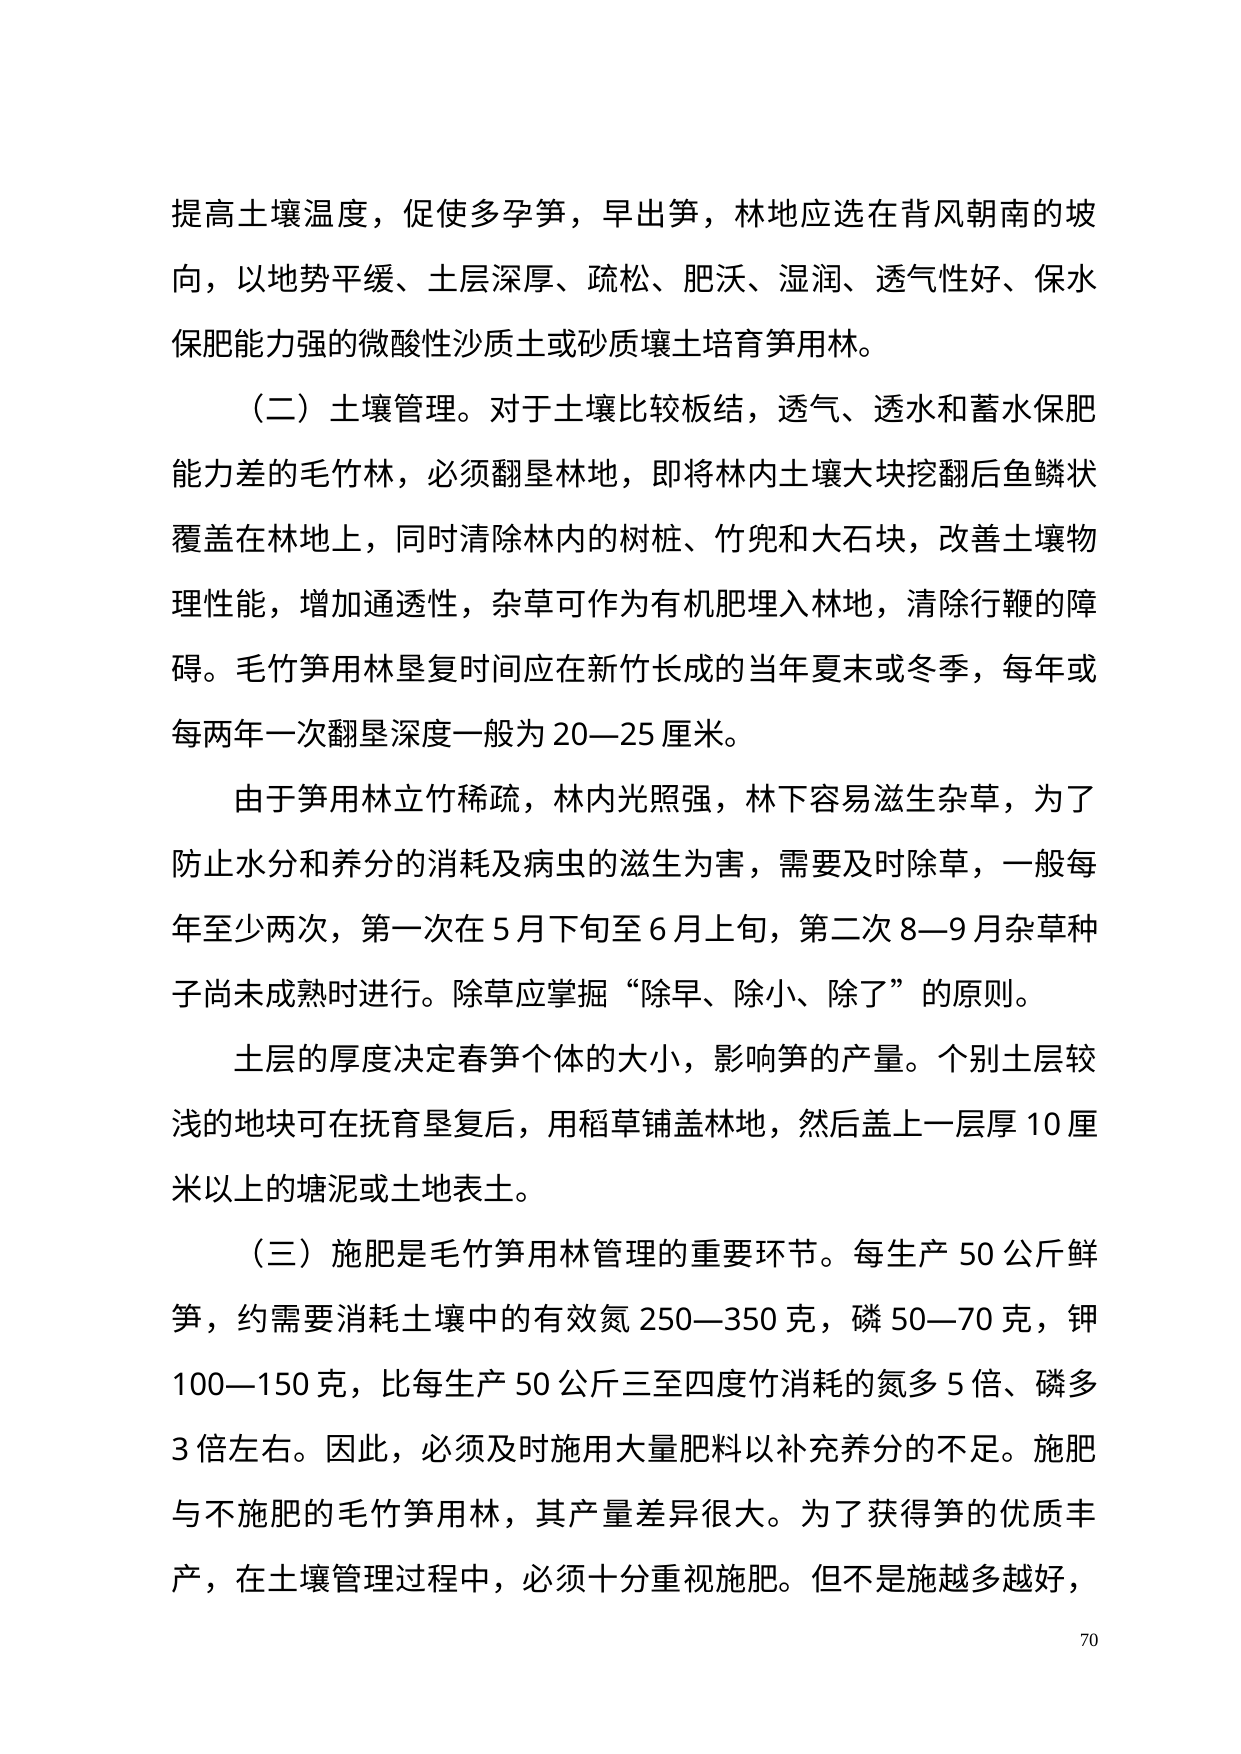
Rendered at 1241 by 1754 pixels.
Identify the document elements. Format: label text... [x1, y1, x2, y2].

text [171, 180, 1098, 375]
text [171, 1220, 1098, 1610]
text 由于笋用林立竹稀疏，林内光照强，林下容易滋生杂草，为了防止水分和养分的消耗及病虫的滋生为害，需要及时除草，一般每年至少两次，第一次在5月下旬至6月上旬，第二次8—9月杂草种子尚未成熟时进行。除草应掌掘“除早、除小、除了”的原则。 [171, 765, 1098, 1025]
text （二）土壤管理。对于土壤比较板结，透气、透水和蓄水保肥能力差的毛竹林，必须翻垦林地，即将林内土壤大块挖翻后鱼鳞状覆盖在林地上，同时清除林内的树桩、竹兜和大石块，改善土壤物理性能，增加通透性，杂草可作为有机肥埋入林地，清除行鞭的障碍。毛竹笋用林垦复时间应在新竹长成的当年夏末或冬季，每年或每两年一次翻垦深度一般为20—25厘米。 [171, 375, 1098, 765]
text 土层的厚度决定春笋个体的大小，影响笋的产量。个别土层较浅的地块可在抚育垦复后，用稻草铺盖林地，然后盖上一层厚10厘米以上的塘泥或土地表土。 [171, 1025, 1098, 1220]
